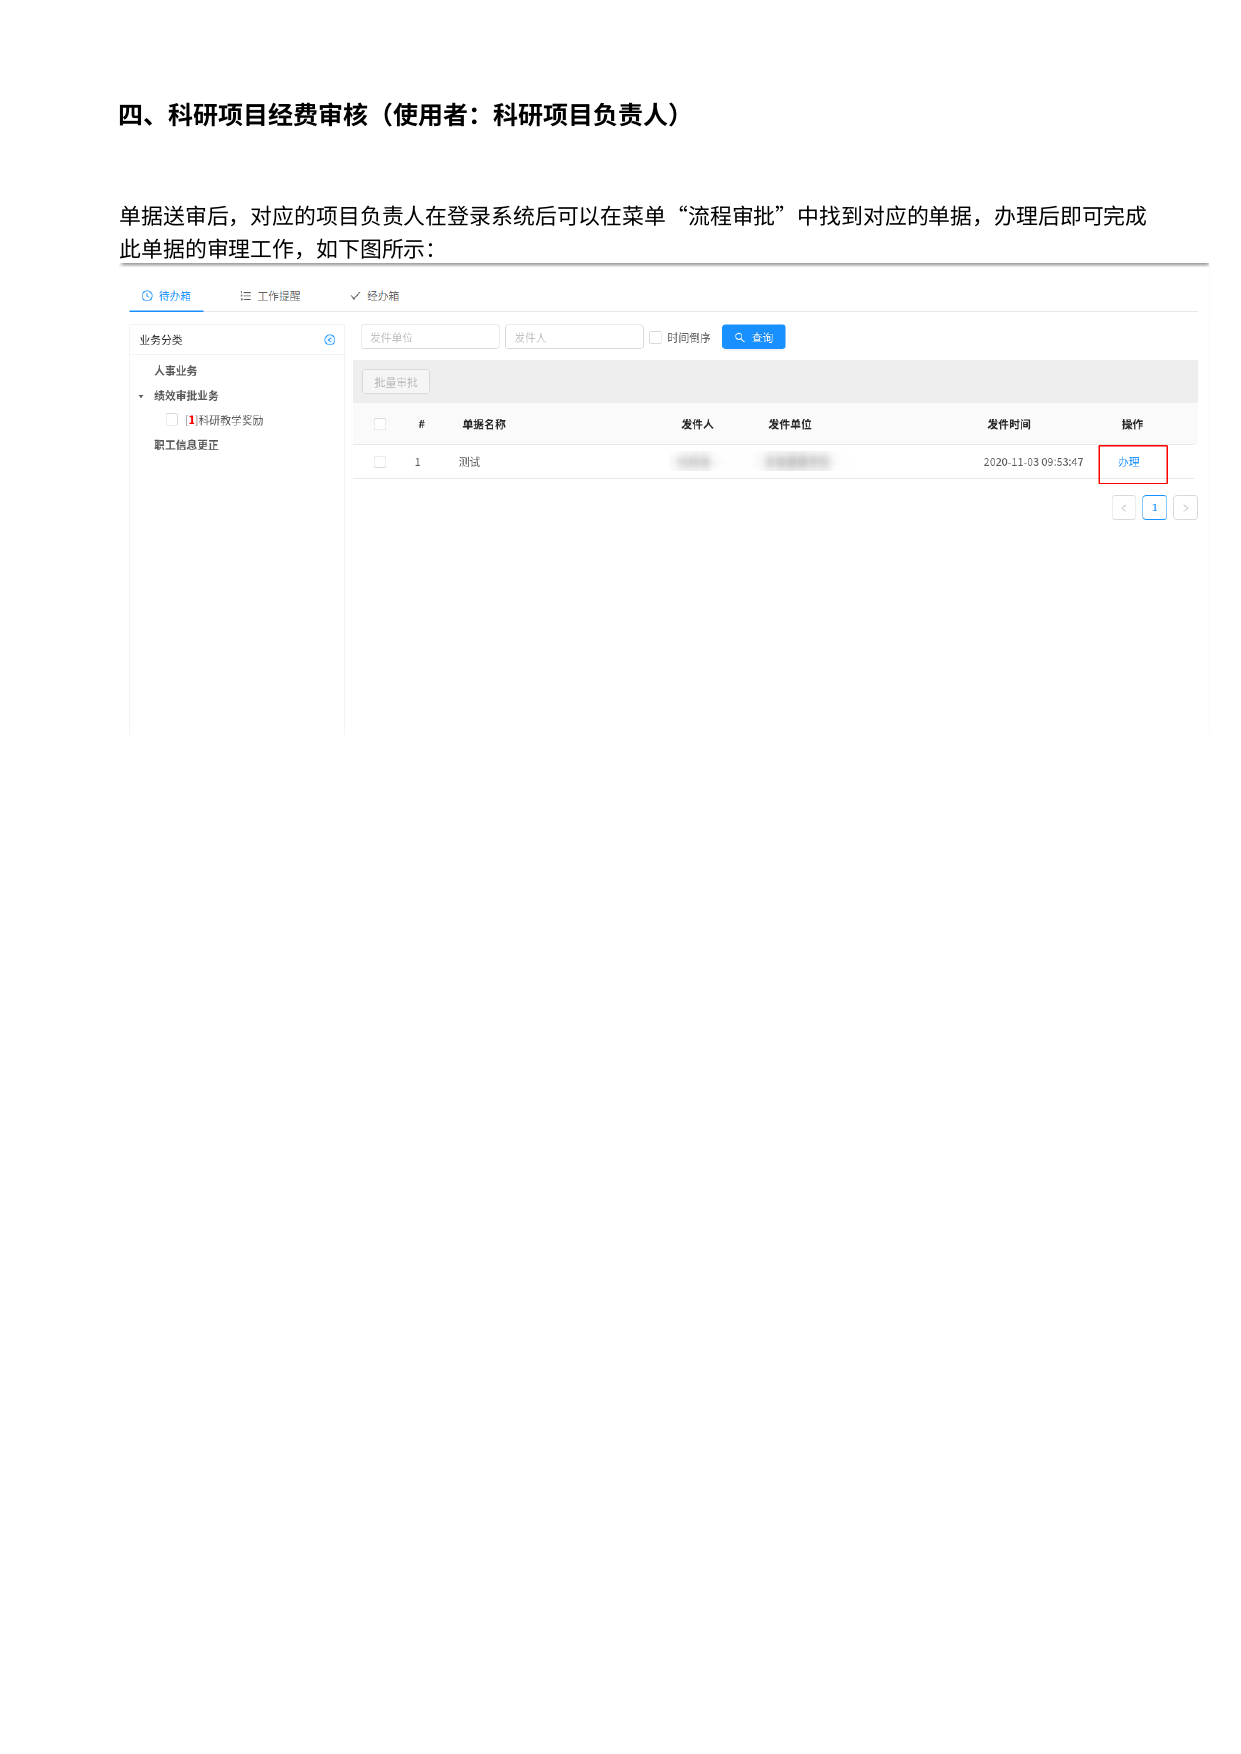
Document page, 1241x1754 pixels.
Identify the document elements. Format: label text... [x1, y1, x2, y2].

picture [119, 263, 1210, 735]
list 单据送审后，对应的项目负责人在登录系统后可以在菜单“流程审批”中找到对应的单据，办理后即可完成此单据的审理工作，如下图所示： [119, 199, 1165, 263]
subtitle 科研项目经费审核（使用者：科研项目负责人） [75, 81, 1165, 146]
